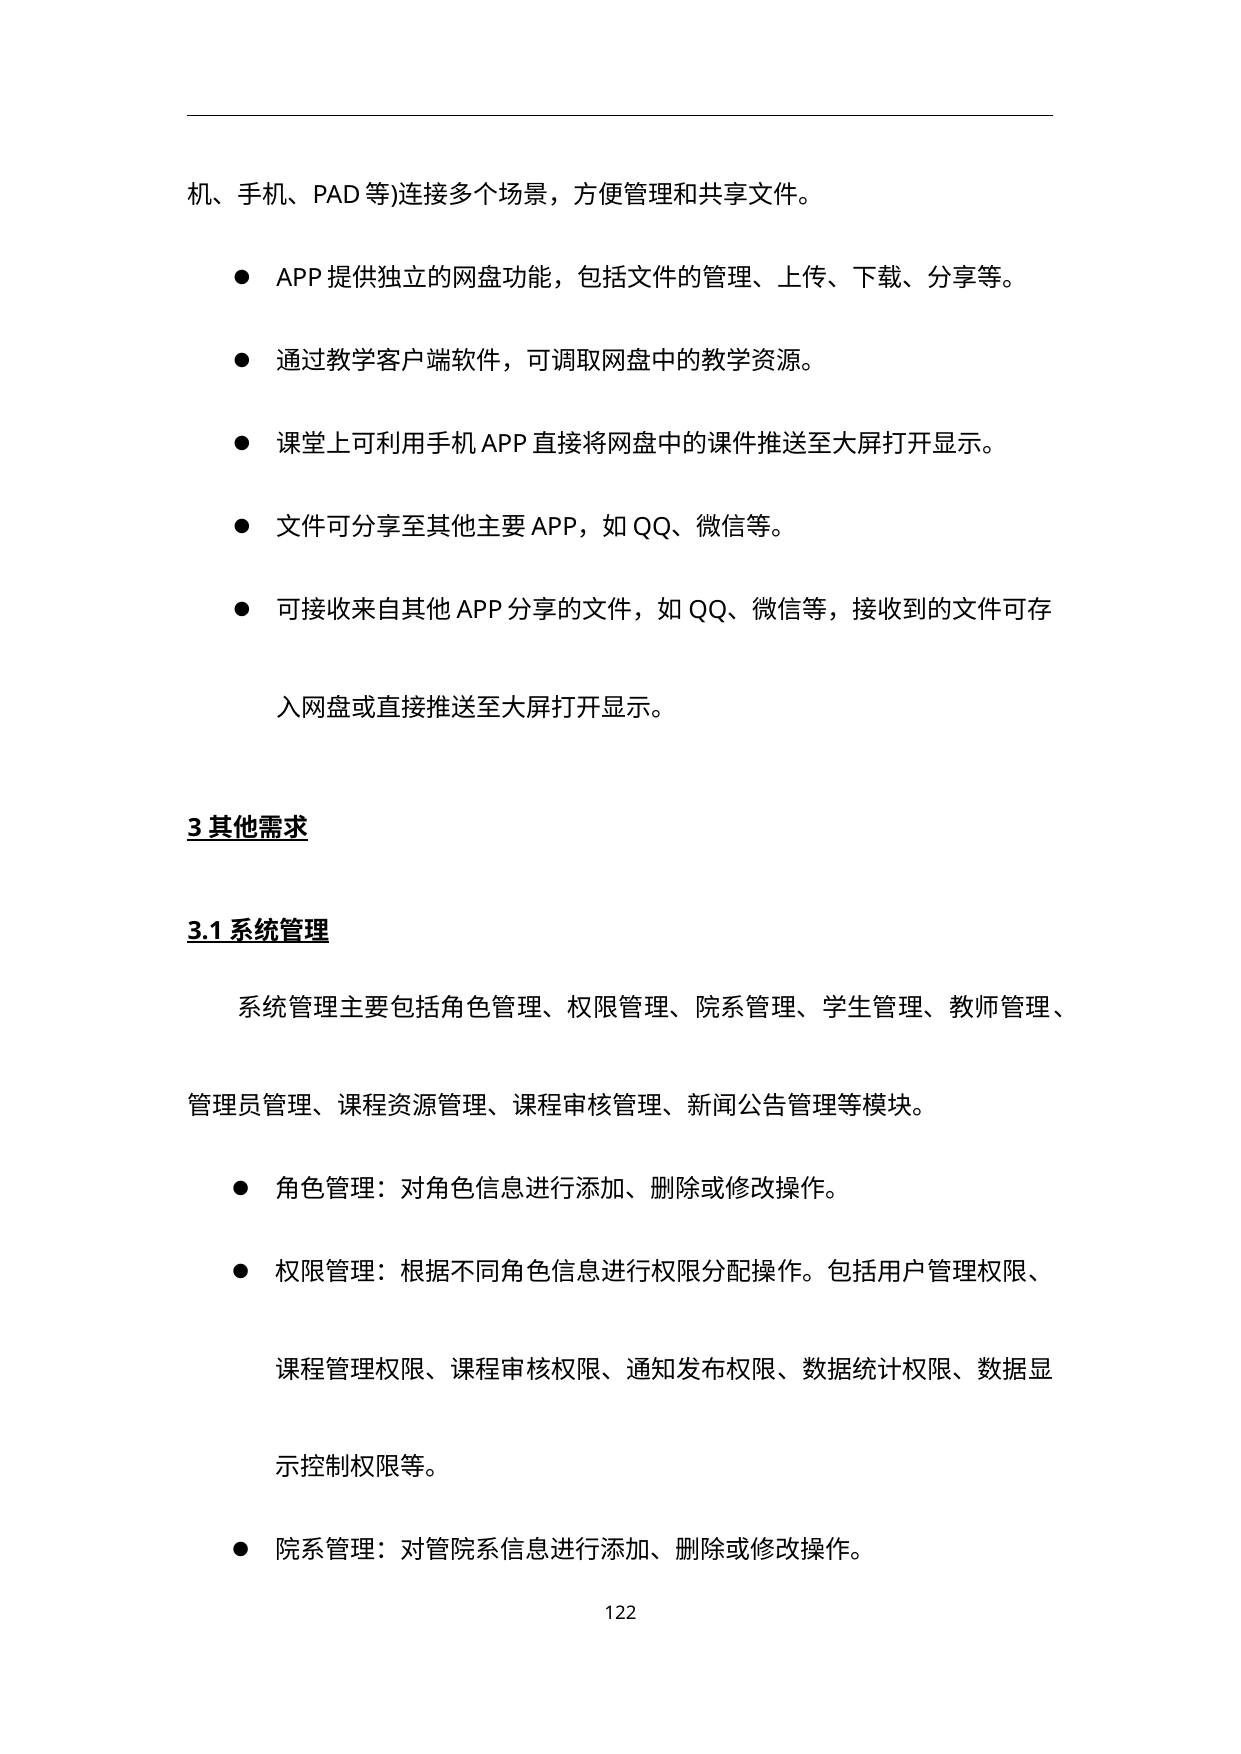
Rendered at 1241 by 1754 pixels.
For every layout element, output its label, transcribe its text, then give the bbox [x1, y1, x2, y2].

list 通过教学客户端软件，可调取网盘中的教学资源。 [232, 326, 1053, 391]
list 权限管理：根据不同角色信息进行权限分配操作。包括用户管理权限、课程管理权限、课程审核权限、通知发布权限、数据统计权限、数据显示控制权限等。 [231, 1237, 1053, 1497]
subtitle 3 其他需求 [187, 793, 1053, 858]
subtitle 3.1 系统管理 [187, 896, 1053, 961]
list APP提供独立的网盘功能，包括文件的管理、上传、下载、分享等。 [232, 243, 1053, 308]
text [187, 160, 1053, 225]
list 可接收来自其他APP分享的文件，如QQ、微信等，接收到的文件可存入网盘或直接推送至大屏打开显示。 [232, 575, 1053, 738]
list 文件可分享至其他主要APP，如QQ、微信等。 [232, 492, 1053, 557]
list 院系管理：对管院系信息进行添加、删除或修改操作。 [231, 1515, 1053, 1580]
list 角色管理：对角色信息进行添加、删除或修改操作。 [231, 1154, 1053, 1219]
text 系统管理主要包括角色管理、权限管理、院系管理、学生管理、教师管理、管理员管理、课程资源管理、课程审核管理、新闻公告管理等模块。 [187, 973, 1053, 1136]
list 课堂上可利用手机APP直接将网盘中的课件推送至大屏打开显示。 [232, 409, 1053, 474]
